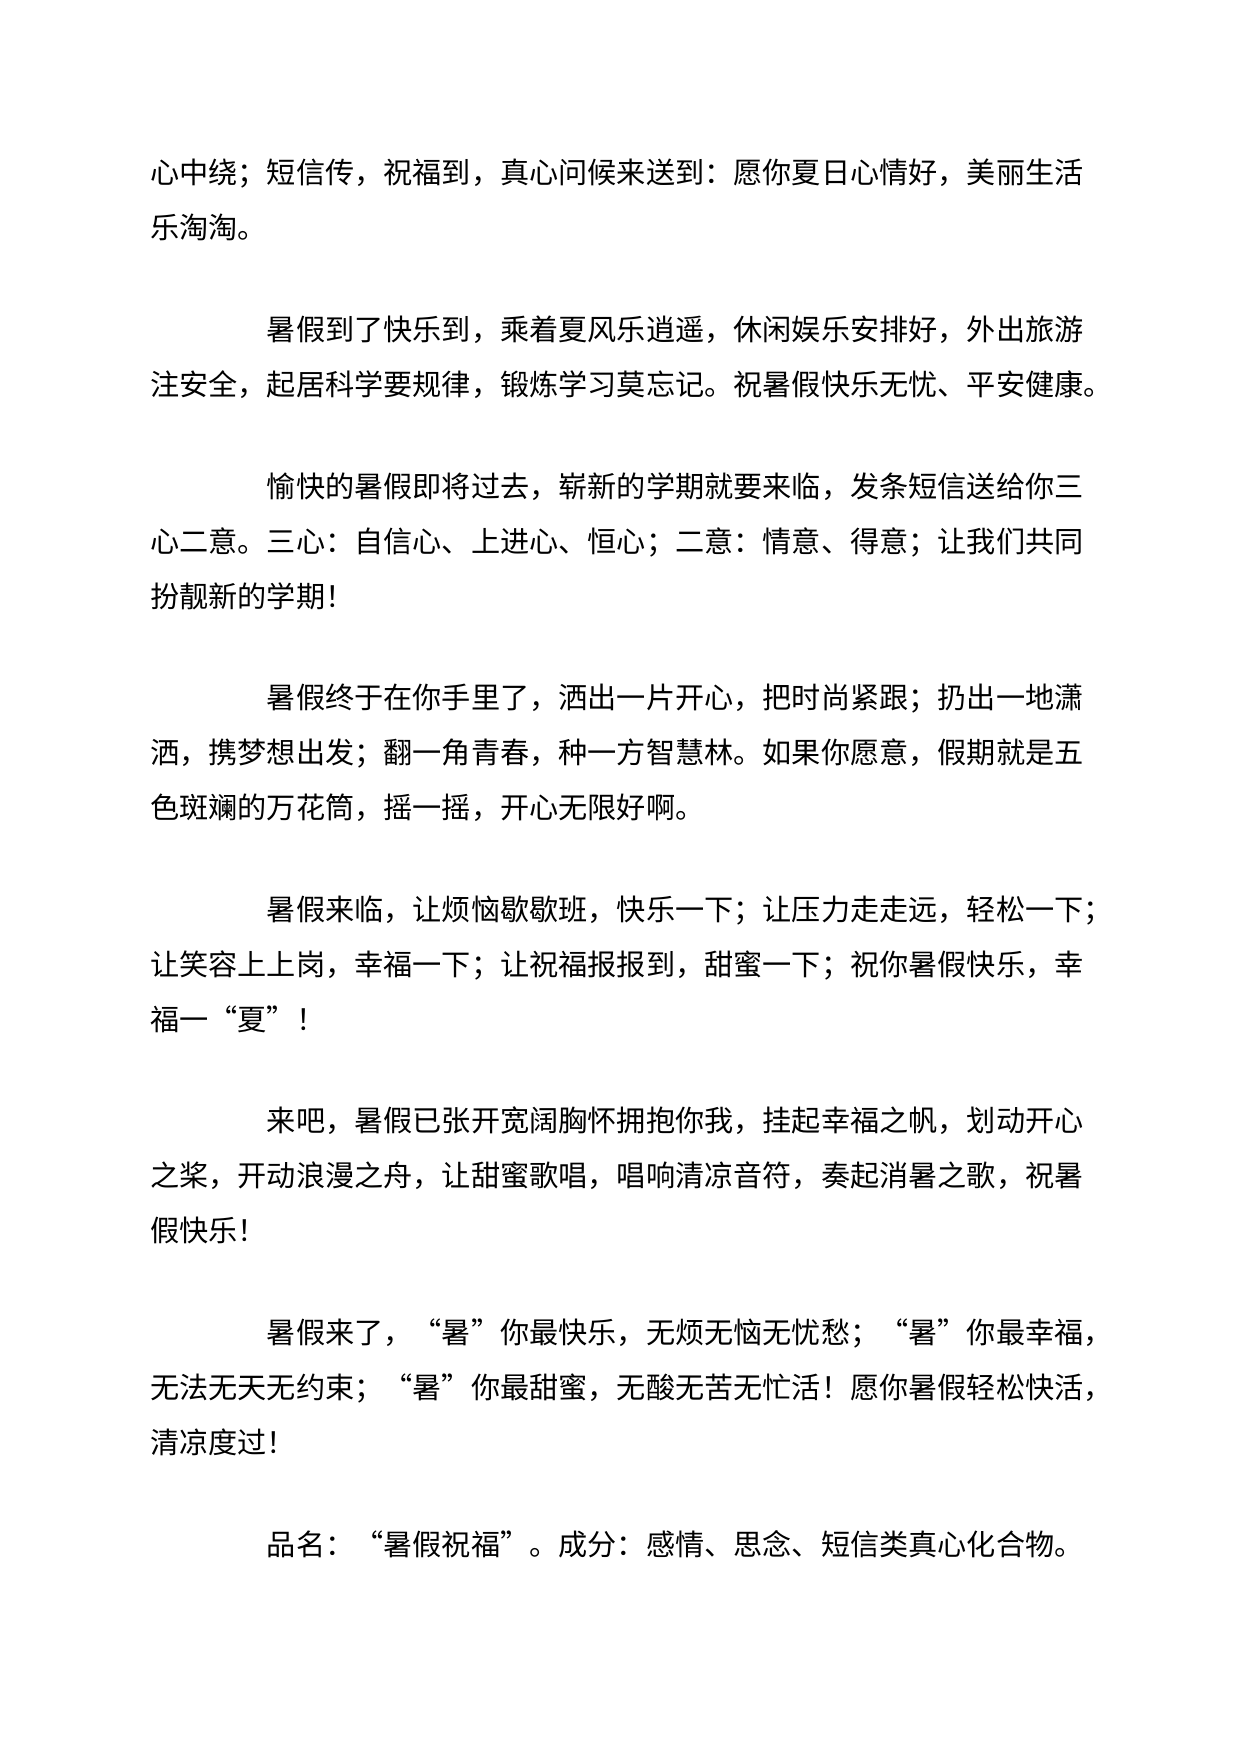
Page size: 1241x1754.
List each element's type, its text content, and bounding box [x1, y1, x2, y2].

text 来吧，暑假已张开宽阔胸怀拥抱你我，挂起幸福之帆，划动开心之桨，开动浪漫之舟，让甜蜜歌唱，唱响清凉音符，奏起消暑之歌，祝暑假快乐！ [150, 1098, 1090, 1250]
text 暑假到了快乐到，乘着夏风乐逍遥，休闲娱乐安排好，外出旅游注安全，起居科学要规律，锻炼学习莫忘记。祝暑假快乐无忧、平安健康。 [150, 307, 1090, 404]
text 愉快的暑假即将过去，崭新的学期就要来临，发条短信送给你三心二意。三心：自信心、上进心、恒心；二意：情意、得意；让我们共同扮靓新的学期！ [150, 463, 1090, 615]
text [150, 150, 1090, 247]
text 暑假终于在你手里了，洒出一片开心，把时尚紧跟；扔出一地潇洒，携梦想出发；翻一角青春，种一方智慧林。如果你愿意，假期就是五色斑斓的万花筒，摇一摇，开心无限好啊。 [150, 675, 1090, 827]
text 暑假来了，“暑”你最快乐，无烦无恼无忧愁；“暑”你最幸福，无法无天无约束；“暑”你最甜蜜，无酸无苦无忙活！愿你暑假轻松快活，清凉度过！ [150, 1309, 1090, 1462]
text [150, 1521, 1090, 1563]
text 暑假来临，让烦恼歇歇班，快乐一下；让压力走走远，轻松一下；让笑容上上岗，幸福一下；让祝福报报到，甜蜜一下；祝你暑假快乐，幸福一“夏”！ [150, 886, 1090, 1038]
